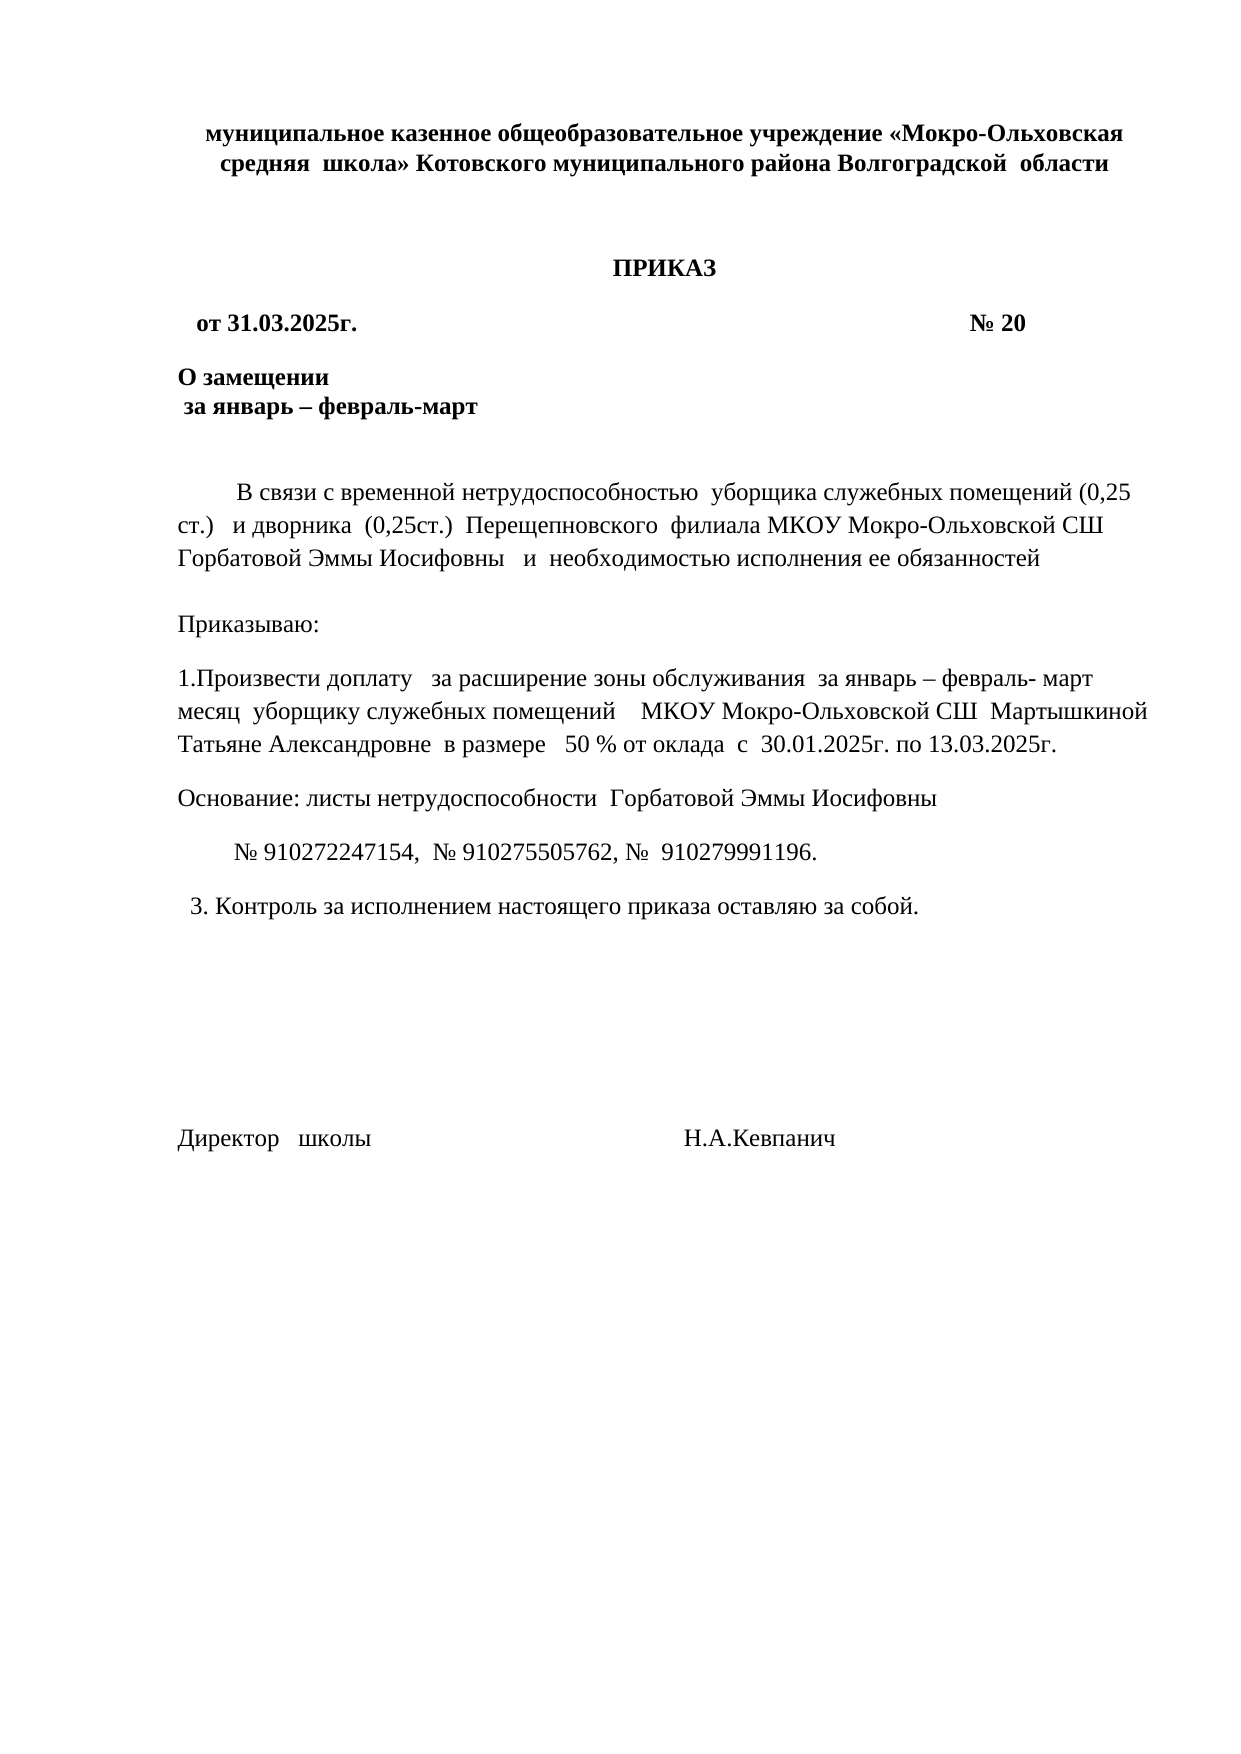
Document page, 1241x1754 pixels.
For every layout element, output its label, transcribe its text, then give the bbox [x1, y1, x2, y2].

text 1.Произвести доплату за расширение зоны обслуживания за январь – февраль- март месяц уборщику служебных помещений МКОУ Мокро-Ольховской СШ Мартышкиной Татьяне Александровне в размере 50 % от оклада с 30.01.2025г. по 13.03.2025г. [177, 663, 1152, 758]
text В связи с временной нетрудоспособностью уборщика служебных помещений (0,25 ст.) и дворника (0,25ст.) Перещепновского филиала МКОУ Мокро-Ольховской СШ Горбатовой Эммы Иосифовны и необходимостью исполнения ее обязанностей [177, 477, 1152, 572]
text ПРИКАЗ [177, 253, 1152, 283]
text Приказываю: [177, 609, 1152, 638]
text муниципальное казенное общеобразовательное учреждение «Мокро-Ольховская средняя школа» Котовского муниципального района Волгоградской области [177, 118, 1152, 178]
text за январь – февраль-март [177, 391, 1152, 420]
text О замещении [177, 362, 1152, 391]
text 3. Контроль за исполнением настоящего приказа оставляю за собой. [177, 891, 1152, 919]
text Основание: листы нетрудоспособности Горбатовой Эммы Иосифовны [177, 783, 1152, 812]
text от 31.03.2025г. № 20 [177, 308, 1152, 337]
text № 910272247154, № 910275505762, № 910279991196. [177, 837, 1152, 866]
text Директор школы Н.А.Кевпанич [177, 1123, 1152, 1151]
